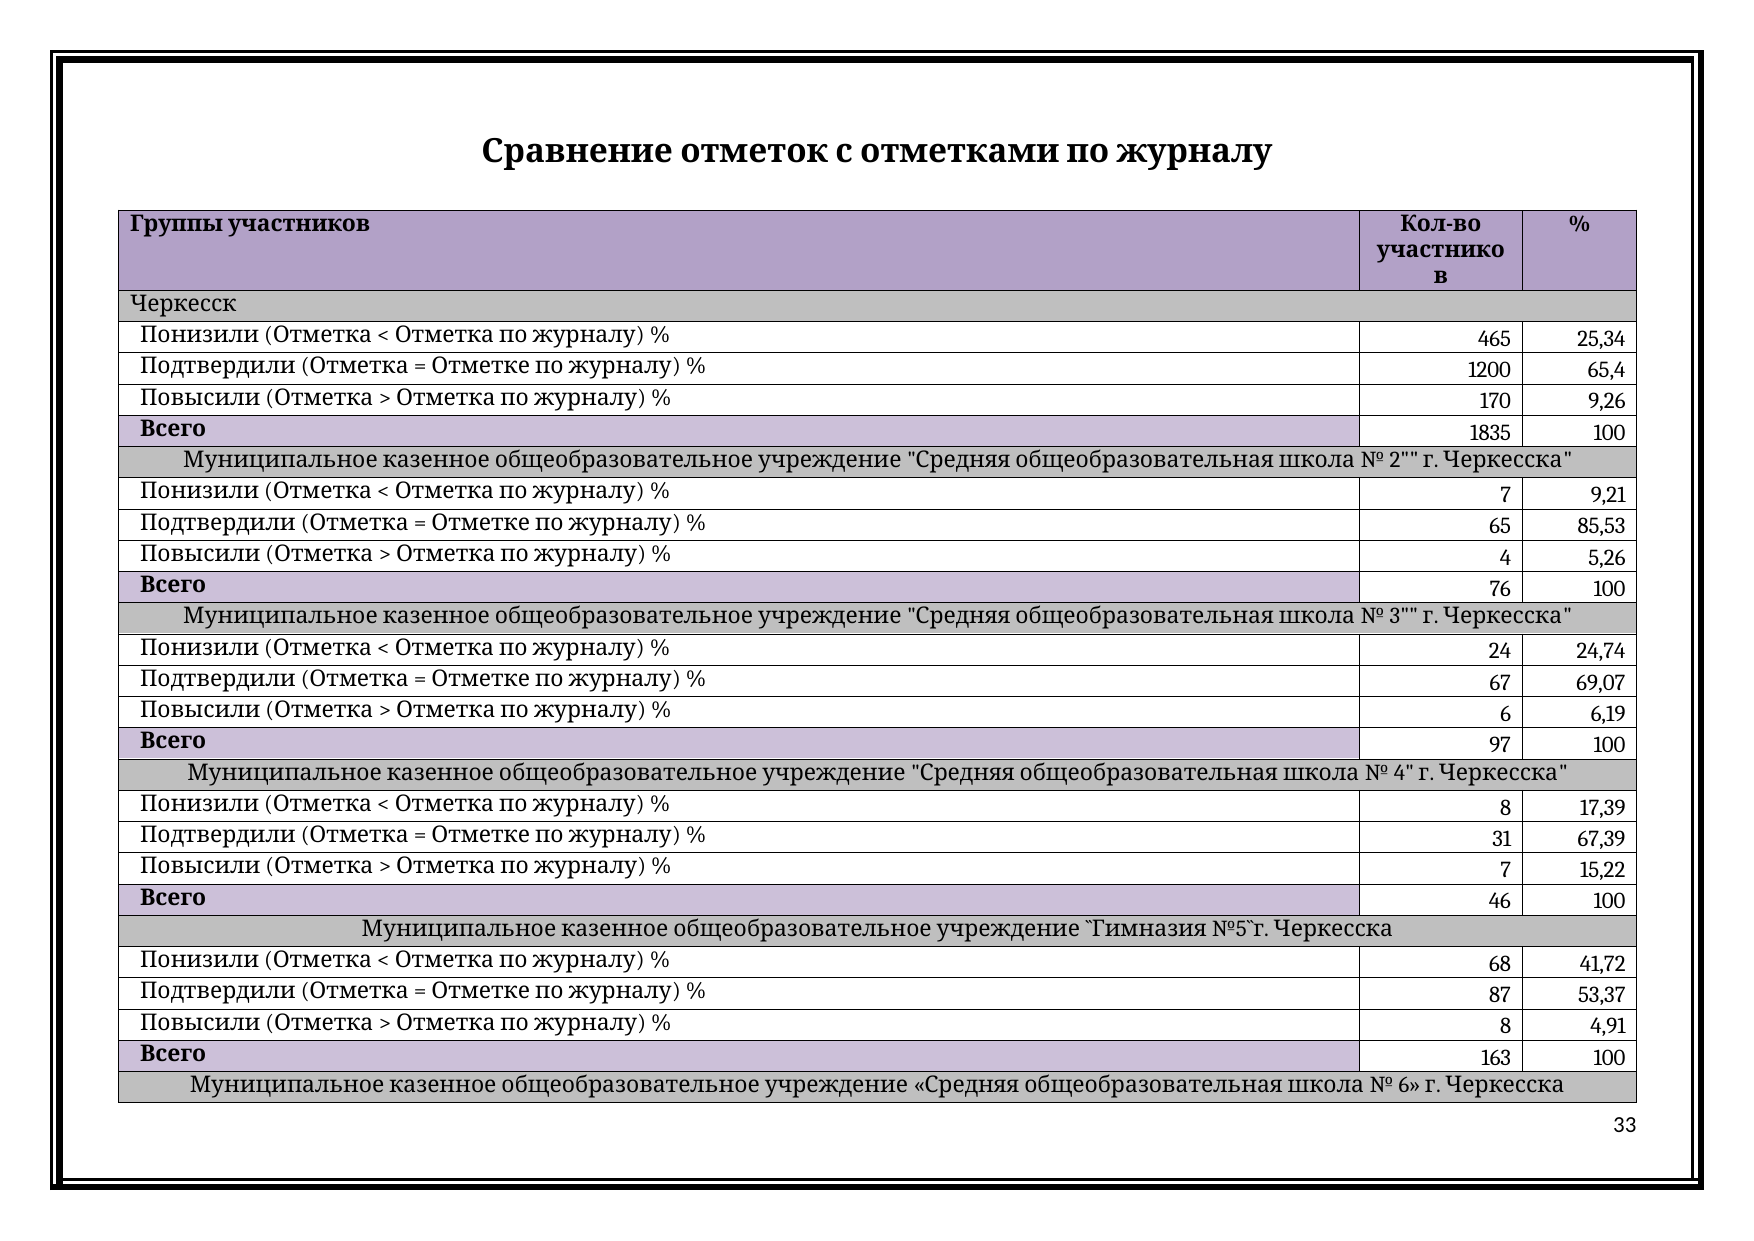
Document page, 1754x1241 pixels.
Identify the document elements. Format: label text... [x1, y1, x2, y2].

table_cell Понизили (Отметка < Отметка по журналу) % [119, 478, 1359, 508]
table_cell 7 [1360, 478, 1522, 508]
table_cell Всего [119, 1041, 1359, 1071]
table_cell 1200 [1360, 353, 1522, 383]
table_cell 17,39 [1523, 791, 1636, 821]
table_cell 67,39 [1523, 822, 1636, 852]
table_cell 6 [1360, 697, 1522, 727]
table_cell 46 [1360, 885, 1522, 915]
table_cell Муниципальное казенное общеобразовательное учреждение "Средняя общеобразовательная школа № 4" г. Черкесска" [119, 760, 1636, 790]
table_cell 53,37 [1523, 978, 1636, 1008]
table_cell Понизили (Отметка < Отметка по журналу) % [119, 947, 1359, 977]
table_cell 69,07 [1523, 666, 1636, 696]
table_cell Подтвердили (Отметка = Отметке по журналу) % [119, 666, 1359, 696]
table_cell 100 [1523, 728, 1636, 758]
table_cell Муниципальное казенное общеобразовательное учреждение "Средняя общеобразовательная школа № 3"" г. Черкесска" [119, 603, 1636, 633]
table_cell 163 [1360, 1041, 1522, 1071]
table_cell 65 [1360, 510, 1522, 540]
table_cell 6,19 [1523, 697, 1636, 727]
table_cell 100 [1523, 572, 1636, 602]
table_cell 31 [1360, 822, 1522, 852]
table_cell 9,21 [1523, 478, 1636, 508]
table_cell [119, 1010, 1359, 1040]
table_cell 9,26 [1523, 385, 1636, 415]
table_cell Понизили (Отметка < Отметка по журналу) % [119, 322, 1359, 352]
table_cell 4 [1360, 541, 1522, 571]
table_header Кол-во участников [1360, 211, 1522, 290]
table_cell Всего [119, 416, 1359, 446]
table_cell Повысили (Отметка > Отметка по журналу) % [119, 541, 1359, 571]
table_cell 100 [1523, 885, 1636, 915]
table_cell Муниципальное казенное общеобразовательное учреждение "Средняя общеобразовательная школа № 2"" г. Черкесска" [119, 447, 1636, 477]
table_cell Всего [119, 572, 1359, 602]
table_cell Подтвердили (Отметка = Отметке по журналу) % [119, 510, 1359, 540]
table_cell Муниципальное казенное общеобразовательное учреждение «Средняя общеобразовательная школа № 6» г. Черкесска [119, 1072, 1636, 1102]
table_cell 24,74 [1523, 635, 1636, 665]
table_cell Подтвердили (Отметка = Отметке по журналу) % [119, 978, 1359, 1008]
table_cell 41,72 [1523, 947, 1636, 977]
text Сравнение отметок с отметками по журналу [118, 133, 1636, 171]
table_cell Черкесск [119, 291, 1636, 321]
table_cell 1835 [1360, 416, 1522, 446]
table_cell 7 [1360, 853, 1522, 883]
table_cell Повысили (Отметка > Отметка по журналу) % [119, 385, 1359, 415]
table_cell 5,26 [1523, 541, 1636, 571]
table_cell Повысили (Отметка > Отметка по журналу) % [119, 697, 1359, 727]
table_cell Всего [119, 728, 1359, 758]
table_cell 76 [1360, 572, 1522, 602]
table_cell Подтвердили (Отметка = Отметке по журналу) % [119, 353, 1359, 383]
table_cell 8 [1360, 791, 1522, 821]
table_cell 97 [1360, 728, 1522, 758]
table_cell Повысили (Отметка > Отметка по журналу) % [119, 853, 1359, 883]
table_cell 65,4 [1523, 353, 1636, 383]
table_header Группы участников [119, 211, 1359, 290]
table_cell 170 [1360, 385, 1522, 415]
table_cell Всего [119, 885, 1359, 915]
table_cell 465 [1360, 322, 1522, 352]
table_cell 25,34 [1523, 322, 1636, 352]
table_cell Понизили (Отметка < Отметка по журналу) % [119, 635, 1359, 665]
table_header % [1523, 211, 1636, 290]
table_cell 85,53 [1523, 510, 1636, 540]
table_cell 100 [1523, 416, 1636, 446]
table_cell Подтвердили (Отметка = Отметке по журналу) % [119, 822, 1359, 852]
table_cell 67 [1360, 666, 1522, 696]
table_cell Муниципальное казенное общеобразовательное учреждение ``Гимназия №5``г. Черкесска [119, 916, 1636, 946]
table_cell 4,91 [1523, 1010, 1636, 1040]
table_cell Понизили (Отметка < Отметка по журналу) % [119, 791, 1359, 821]
table_cell 24 [1360, 635, 1522, 665]
table_cell 15,22 [1523, 853, 1636, 883]
table_cell 87 [1360, 978, 1522, 1008]
table_cell 100 [1523, 1041, 1636, 1071]
table_cell 8 [1360, 1010, 1522, 1040]
table_cell 68 [1360, 947, 1522, 977]
